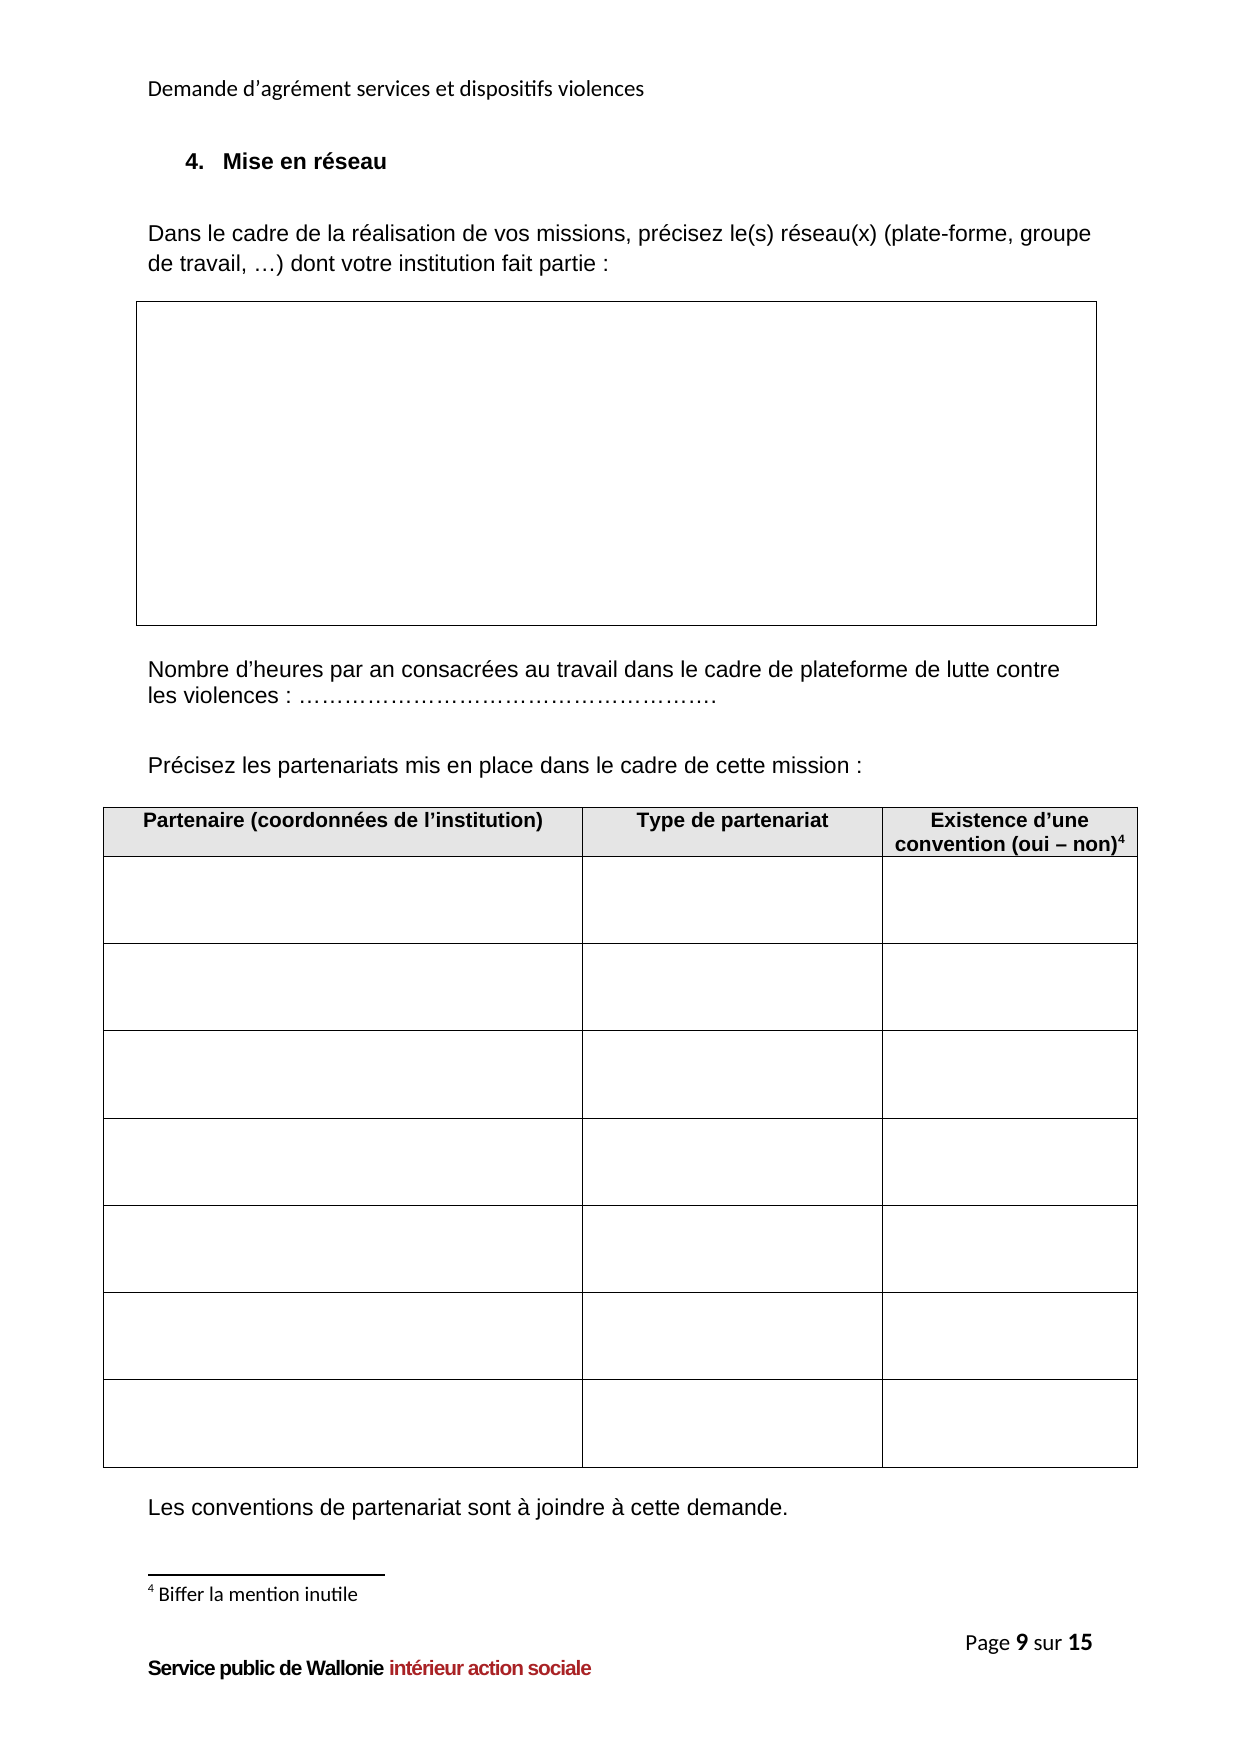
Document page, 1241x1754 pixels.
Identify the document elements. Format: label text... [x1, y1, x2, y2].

table_header Type de partenariat [583, 808, 882, 856]
table_cell [104, 1206, 582, 1292]
text Dans le cadre de la réalisation de vos missions, précisez le(s) réseau(x) (plate-forme, groupe de travail, …) dont votre institution fait partie : [148, 219, 1093, 276]
table_cell [883, 1119, 1137, 1205]
table_cell [104, 1031, 582, 1117]
table_cell [583, 944, 882, 1030]
table_cell [583, 1380, 882, 1467]
table_cell [883, 1031, 1137, 1117]
table_cell [104, 1380, 582, 1467]
table_cell [883, 1293, 1137, 1379]
table_cell [883, 857, 1137, 943]
table_cell [104, 1119, 582, 1205]
table_cell [883, 1206, 1137, 1292]
table_cell [583, 1206, 882, 1292]
table_cell [583, 1293, 882, 1379]
table_cell [583, 1031, 882, 1117]
text Nombre d’heures par an consacrées au travail dans le cadre de plateforme de lutte contre les violences : ………………………………………………. [148, 656, 1093, 709]
table_cell [104, 944, 582, 1030]
table_cell [104, 857, 582, 943]
list Mise en réseau [185, 148, 1093, 174]
table_cell [104, 1293, 582, 1379]
text Les conventions de partenariat sont à joindre à cette demande. [148, 1494, 1093, 1520]
table_header Existence d’une convention (oui – non) [883, 808, 1137, 856]
table_cell [583, 1119, 882, 1205]
text Précisez les partenariats mis en place dans le cadre de cette mission : [148, 752, 1093, 778]
table_header [137, 302, 1096, 625]
table_cell [883, 1380, 1137, 1467]
table_cell [883, 944, 1137, 1030]
table_header Partenaire (coordonnées de l’institution) [104, 808, 582, 856]
table_cell [583, 857, 882, 943]
